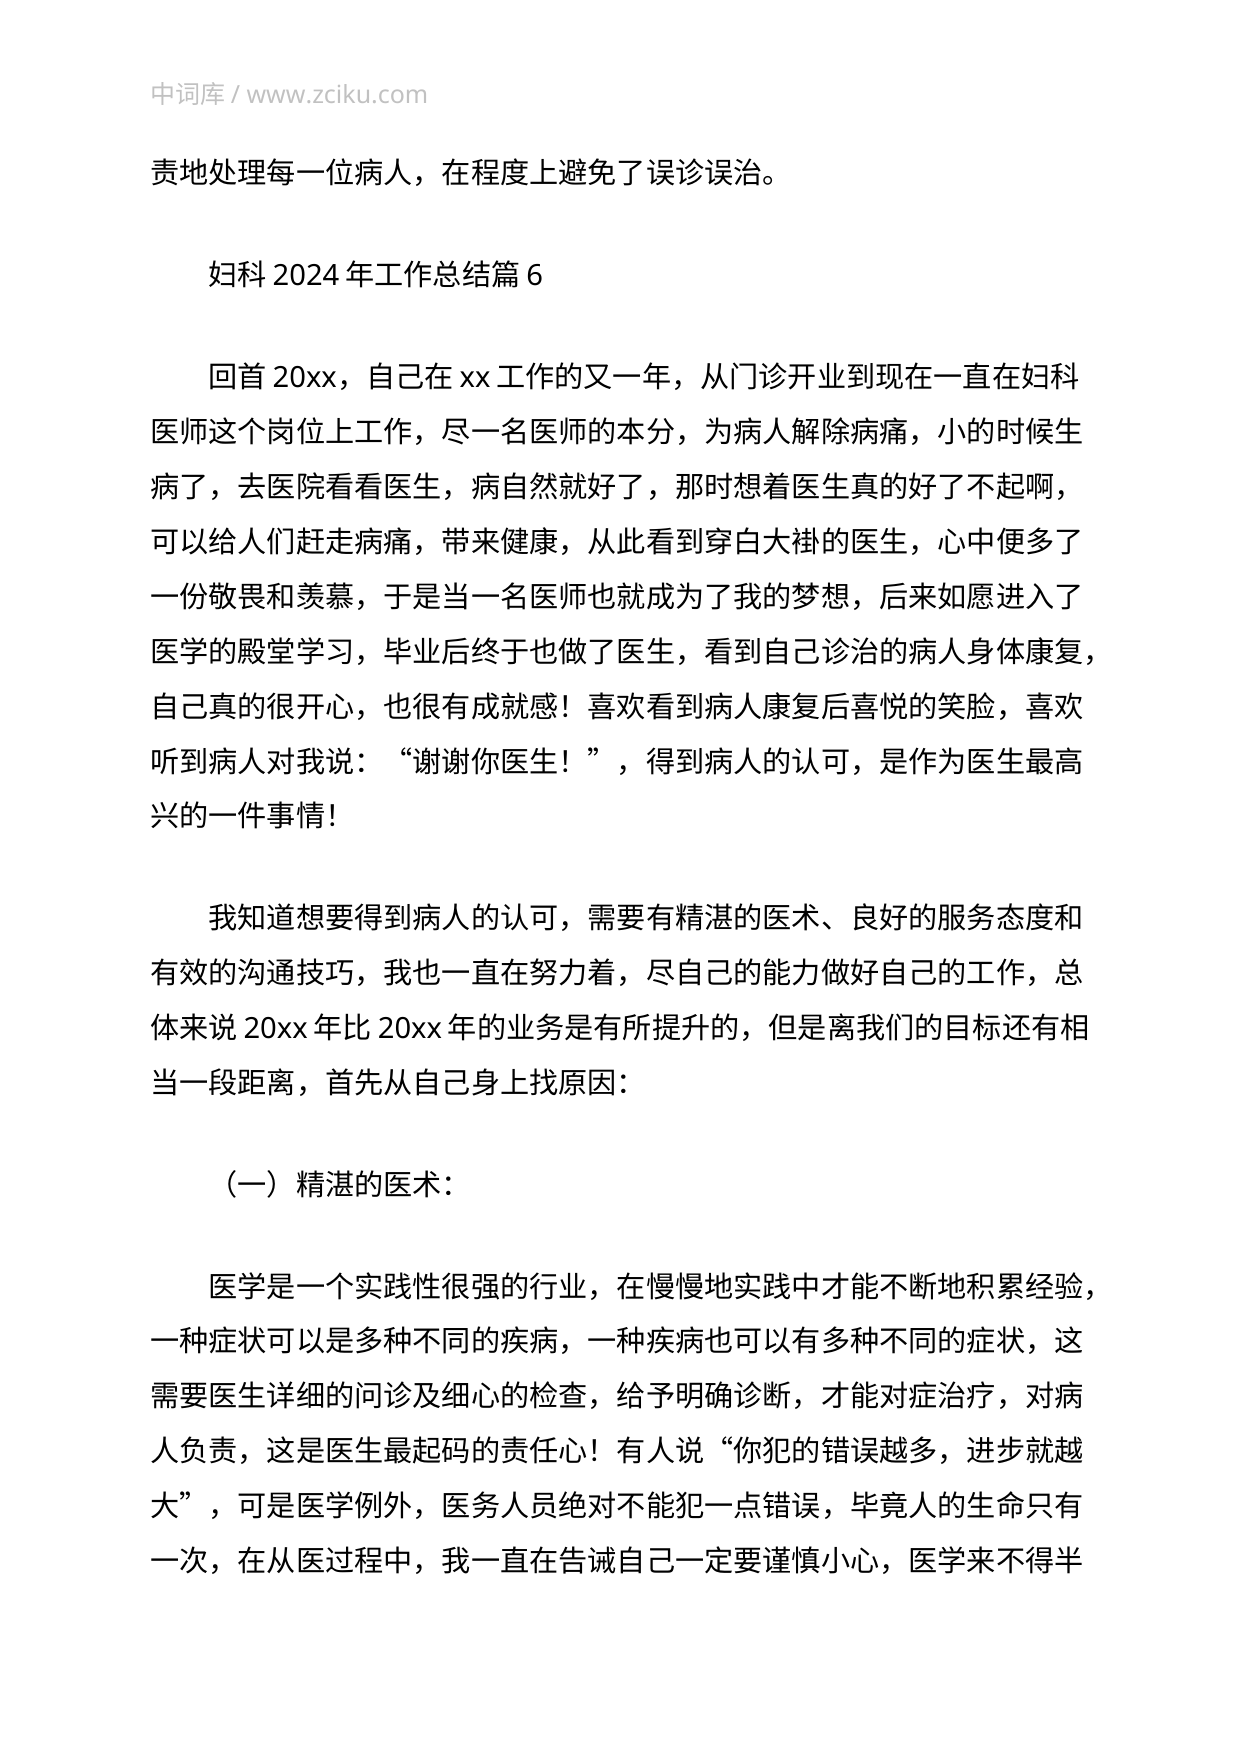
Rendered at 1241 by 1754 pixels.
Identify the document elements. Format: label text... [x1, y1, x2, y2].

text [150, 150, 1090, 192]
text （一）精湛的医术： [150, 1161, 1090, 1204]
text 回首20xx，自己在xx工作的又一年，从门诊开业到现在一直在妇科医师这个岗位上工作，尽一名医师的本分，为病人解除病痛，小的时候生病了，去医院看看医生，病自然就好了，那时想着医生真的好了不起啊，可以给人们赶走病痛，带来健康，从此看到穿白大褂的医生，心中便多了一份敬畏和羡慕，于是当一名医师也就成为了我的梦想，后来如愿进入了医学的殿堂学习，毕业后终于也做了医生，看到自己诊治的病人身体康复，自己真的很开心，也很有成就感！喜欢看到病人康复后喜悦的笑脸，喜欢听到病人对我说：“谢谢你医生！”，得到病人的认可，是作为医生最高兴的一件事情！ [150, 354, 1090, 835]
text 妇科2024年工作总结篇6 [150, 252, 1090, 294]
text 我知道想要得到病人的认可，需要有精湛的医术、良好的服务态度和有效的沟通技巧，我也一直在努力着，尽自己的能力做好自己的工作，总体来说20xx年比20xx年的业务是有所提升的，但是离我们的目标还有相当一段距离，首先从自己身上找原因： [150, 895, 1090, 1102]
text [150, 1263, 1090, 1580]
